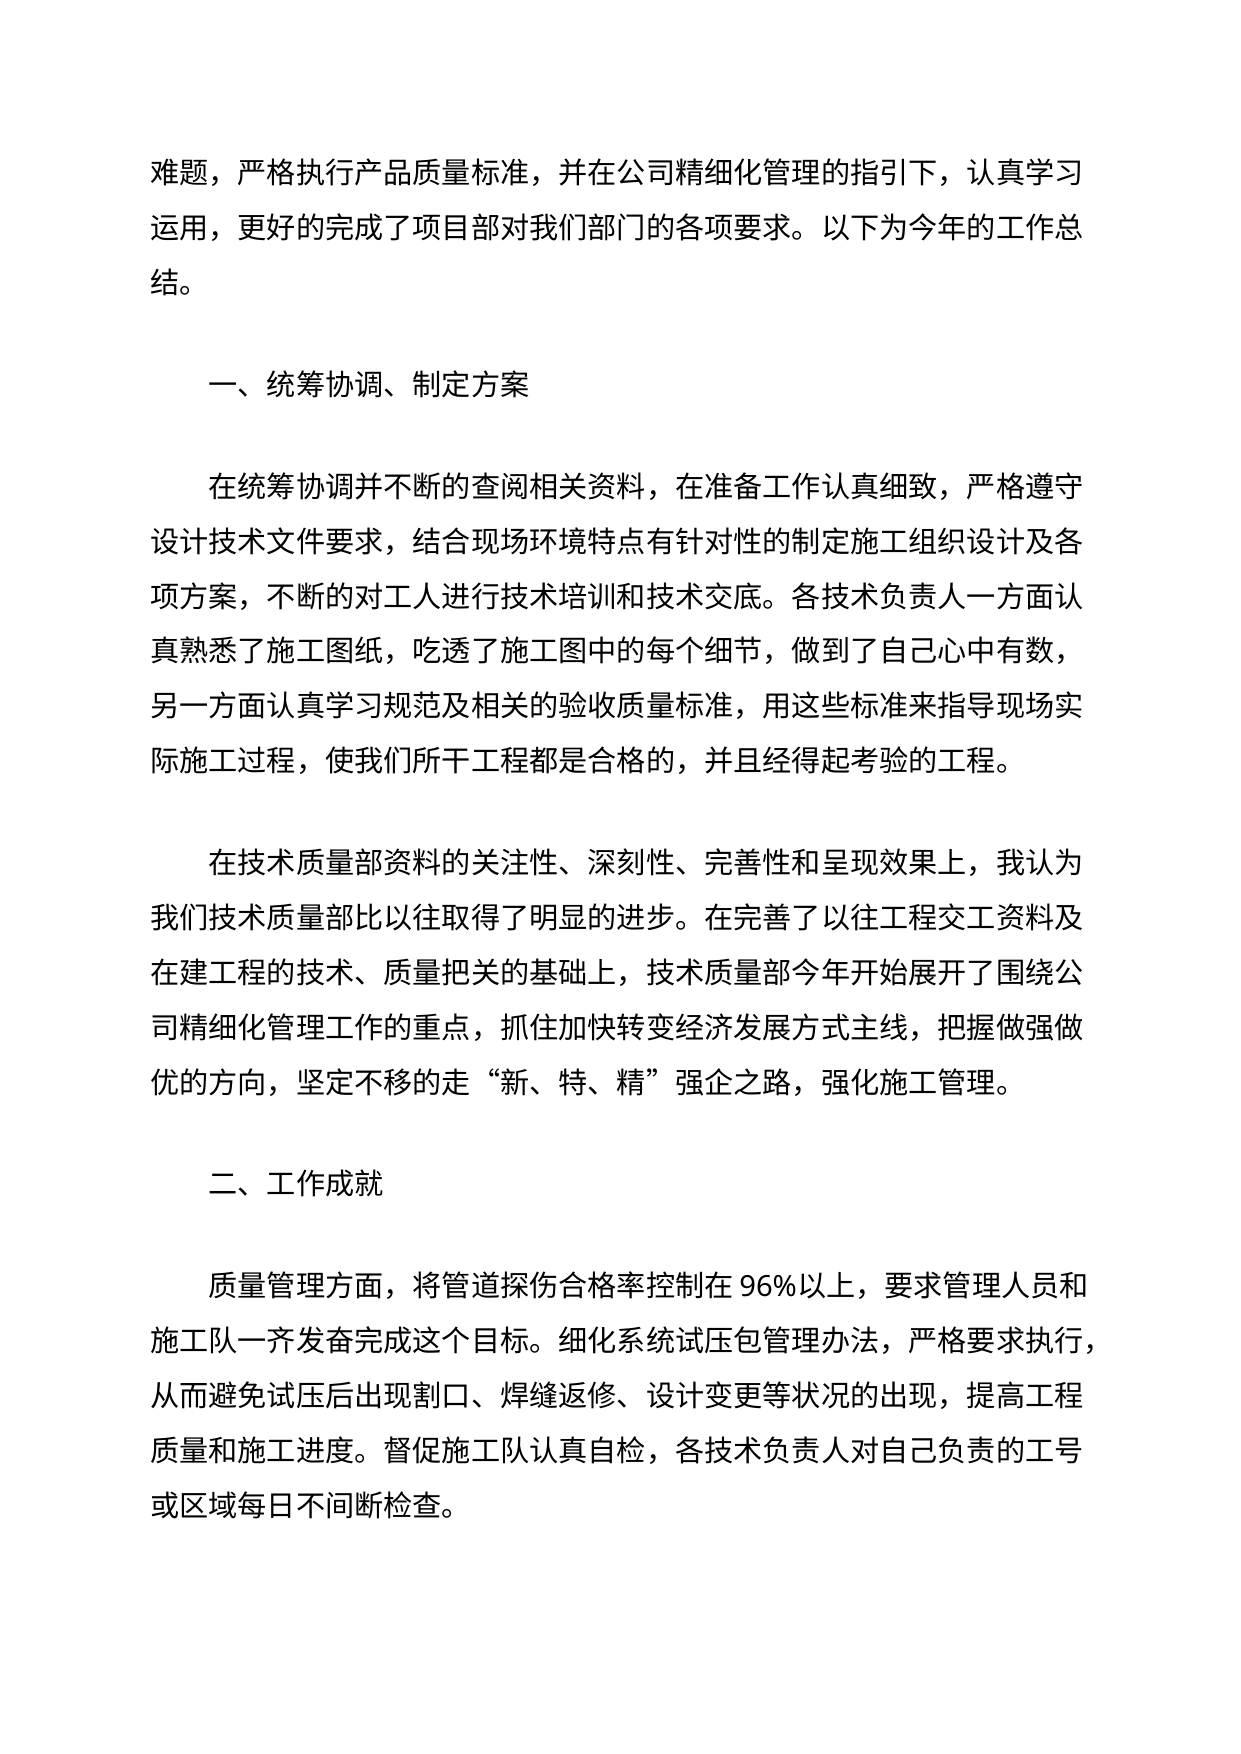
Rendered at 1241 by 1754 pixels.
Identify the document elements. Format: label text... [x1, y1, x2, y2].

text 二、工作成就 [150, 1161, 1090, 1203]
text 在技术质量部资料的关注性、深刻性、完善性和呈现效果上，我认为我们技术质量部比以往取得了明显的进步。在完善了以往工程交工资料及在建工程的技术、质量把关的基础上，技术质量部今年开始展开了围绕公司精细化管理工作的重点，抓住加快转变经济发展方式主线，把握做强做优的方向，坚定不移的走“新、特、精”强企之路，强化施工管理。 [150, 839, 1090, 1101]
text 质量管理方面，将管道探伤合格率控制在96%以上，要求管理人员和施工队一齐发奋完成这个目标。细化系统试压包管理办法，严格要求执行，从而避免试压后出现割口、焊缝返修、设计变更等状况的出现，提高工程质量和施工进度。督促施工队认真自检，各技术负责人对自己负责的工号或区域每日不间断检查。 [150, 1263, 1090, 1525]
text 在统筹协调并不断的查阅相关资料，在准备工作认真细致，严格遵守设计技术文件要求，结合现场环境特点有针对性的制定施工组织设计及各项方案，不断的对工人进行技术培训和技术交底。各技术负责人一方面认真熟悉了施工图纸，吃透了施工图中的每个细节，做到了自己心中有数，另一方面认真学习规范及相关的验收质量标准，用这些标准来指导现场实际施工过程，使我们所干工程都是合格的，并且经得起考验的工程。 [150, 463, 1090, 780]
text 一、统筹协调、制定方案 [150, 362, 1090, 404]
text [150, 150, 1090, 302]
